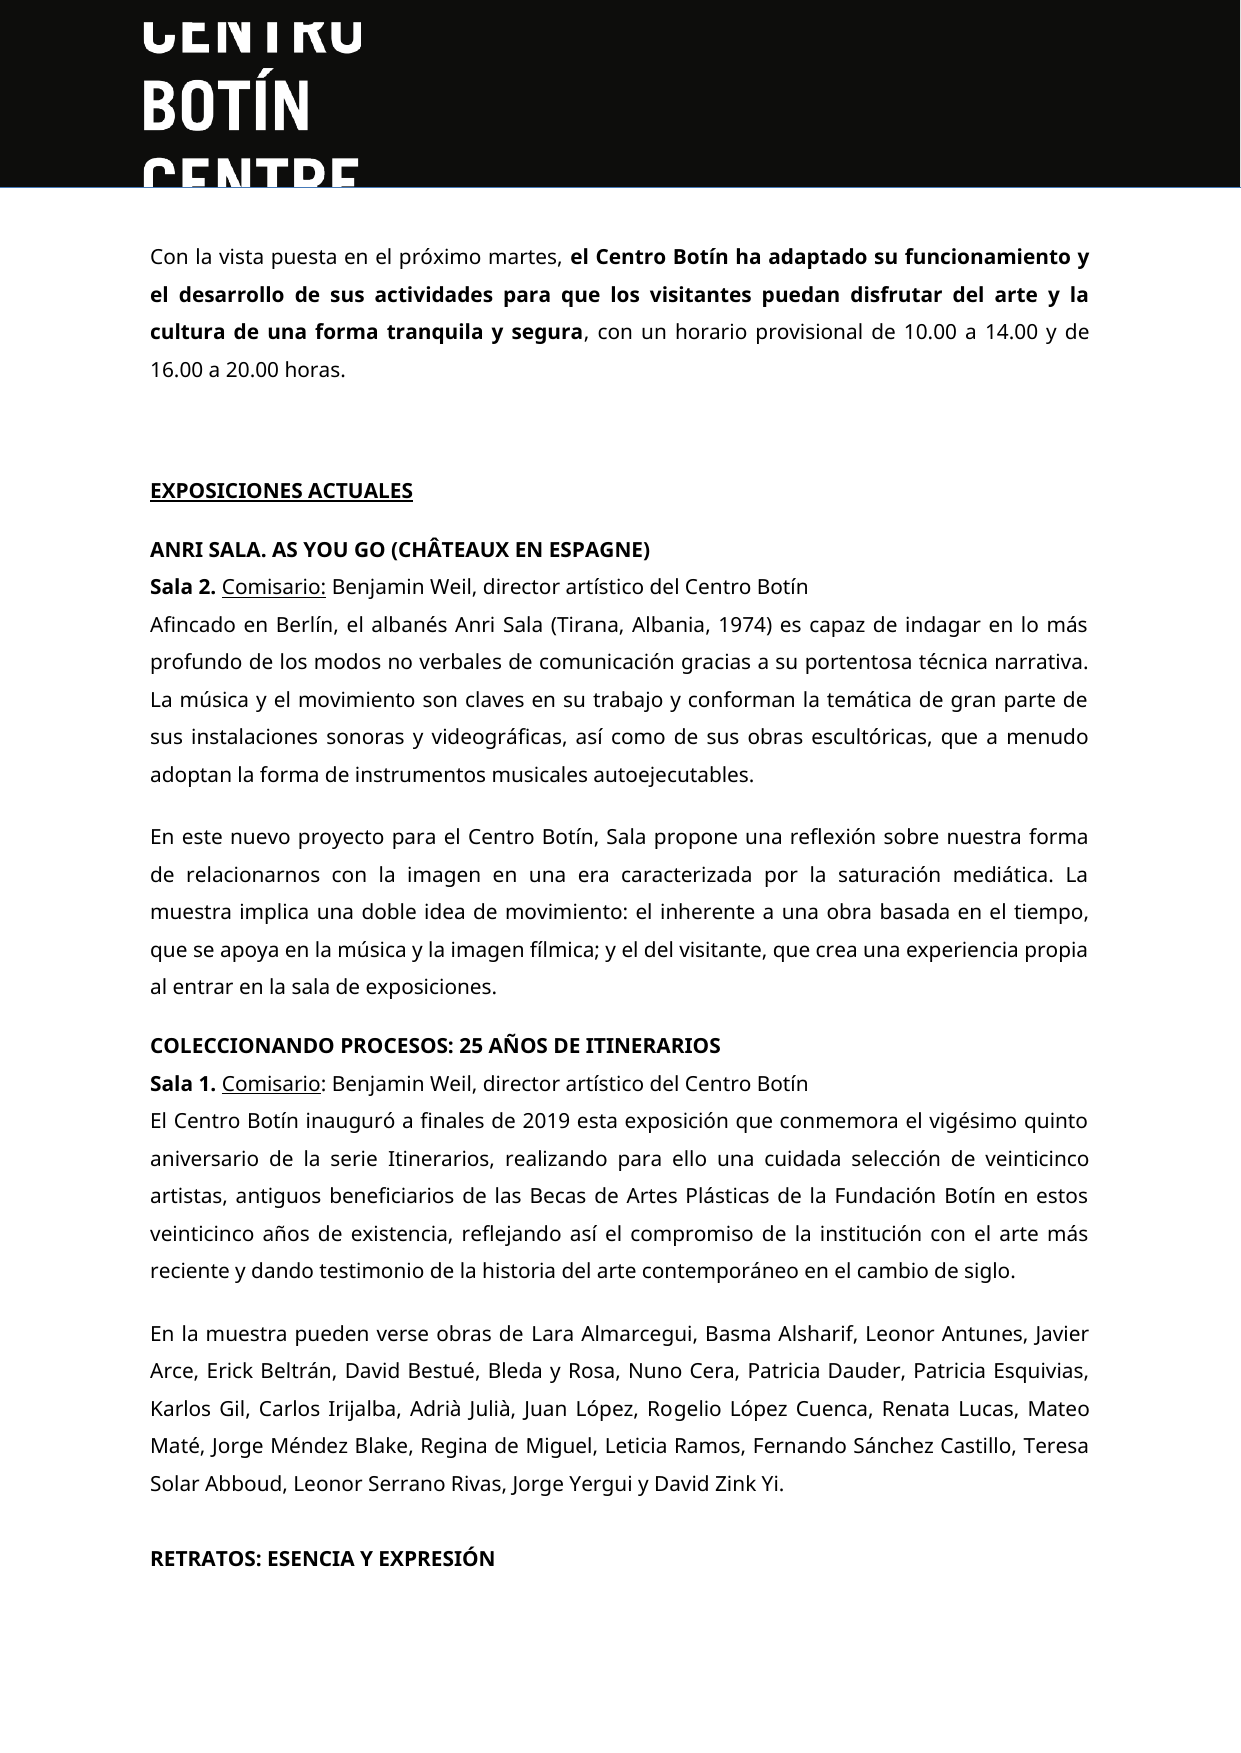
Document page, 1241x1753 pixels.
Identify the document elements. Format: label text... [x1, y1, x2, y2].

text COLECCIONANDO PROCESOS: 25 AÑOS DE ITINERARIOS [150, 1027, 1090, 1064]
text EXPOSICIONES ACTUALES [150, 472, 1090, 509]
text RETRATOS: ESENCIA Y EXPRESIÓN [150, 1539, 1090, 1577]
text El Centro Botín inauguró a finales de 2019 esta exposición que conmemora el vigésimo quinto aniversario de la serie Itinerarios, realizando para ello una cuidada selección de veinticinco artistas, antiguos beneficiarios de las Becas de Artes Plásticas de la Fundación Botín en estos veinticinco años de existencia, reflejando así el compromiso de la institución con el arte más reciente y dando testimonio de la historia del arte contemporáneo en el cambio de siglo. [150, 1102, 1090, 1289]
text En este nuevo proyecto para el Centro Botín, Sala propone una reflexión sobre nuestra forma de relacionarnos con la imagen en una era caracterizada por la saturación mediática. La muestra implica una doble idea de movimiento: el inherente a una obra basada en el tiempo, que se apoya en la música y la imagen fílmica; y el del visitante, que crea una experiencia propia al entrar en la sala de exposiciones. [150, 818, 1090, 1005]
text Con la vista puesta en el próximo martes, el Centro Botín ha adaptado su funcionamiento y el desarrollo de sus actividades para que los visitantes puedan disfrutar del arte y la cultura de una forma tranquila y segura, con un horario provisional de 10.00 a 14.00 y de 16.00 a 20.00 horas. [150, 238, 1090, 388]
text En la muestra pueden verse obras de Lara Almarcegui, Basma Alsharif, Leonor Antunes, Javier Arce, Erick Beltrán, David Bestué, Bleda y Rosa, Nuno Cera, Patricia Dauder, Patricia Esquivias, Karlos Gil, Carlos Irijalba, Adrià Julià, Juan López, Rogelio López Cuenca, Renata Lucas, Mateo Maté, Jorge Méndez Blake, Regina de Miguel, Leticia Ramos, Fernando Sánchez Castillo, Teresa Solar Abboud, Leonor Serrano Rivas, Jorge Yergui y David Zink Yi. [150, 1314, 1090, 1502]
text Sala 1. Comisario: Benjamin Weil, director artístico del Centro Botín [150, 1064, 1090, 1102]
text Afincado en Berlín, el albanés Anri Sala (Tirana, Albania, 1974) es capaz de indagar en lo más profundo de los modos no verbales de comunicación gracias a su portentosa técnica narrativa. La música y el movimiento son claves en su trabajo y conforman la temática de gran parte de sus instalaciones sonoras y videográficas, así como de sus obras escultóricas, que a menudo adoptan la forma de instrumentos musicales autoejecutables. [150, 605, 1090, 793]
text Sala 2. Comisario: Benjamin Weil, director artístico del Centro Botín [150, 568, 1090, 605]
text ANRI SALA. AS YOU GO (CHÂTEAUX EN ESPAGNE) [150, 530, 1090, 568]
